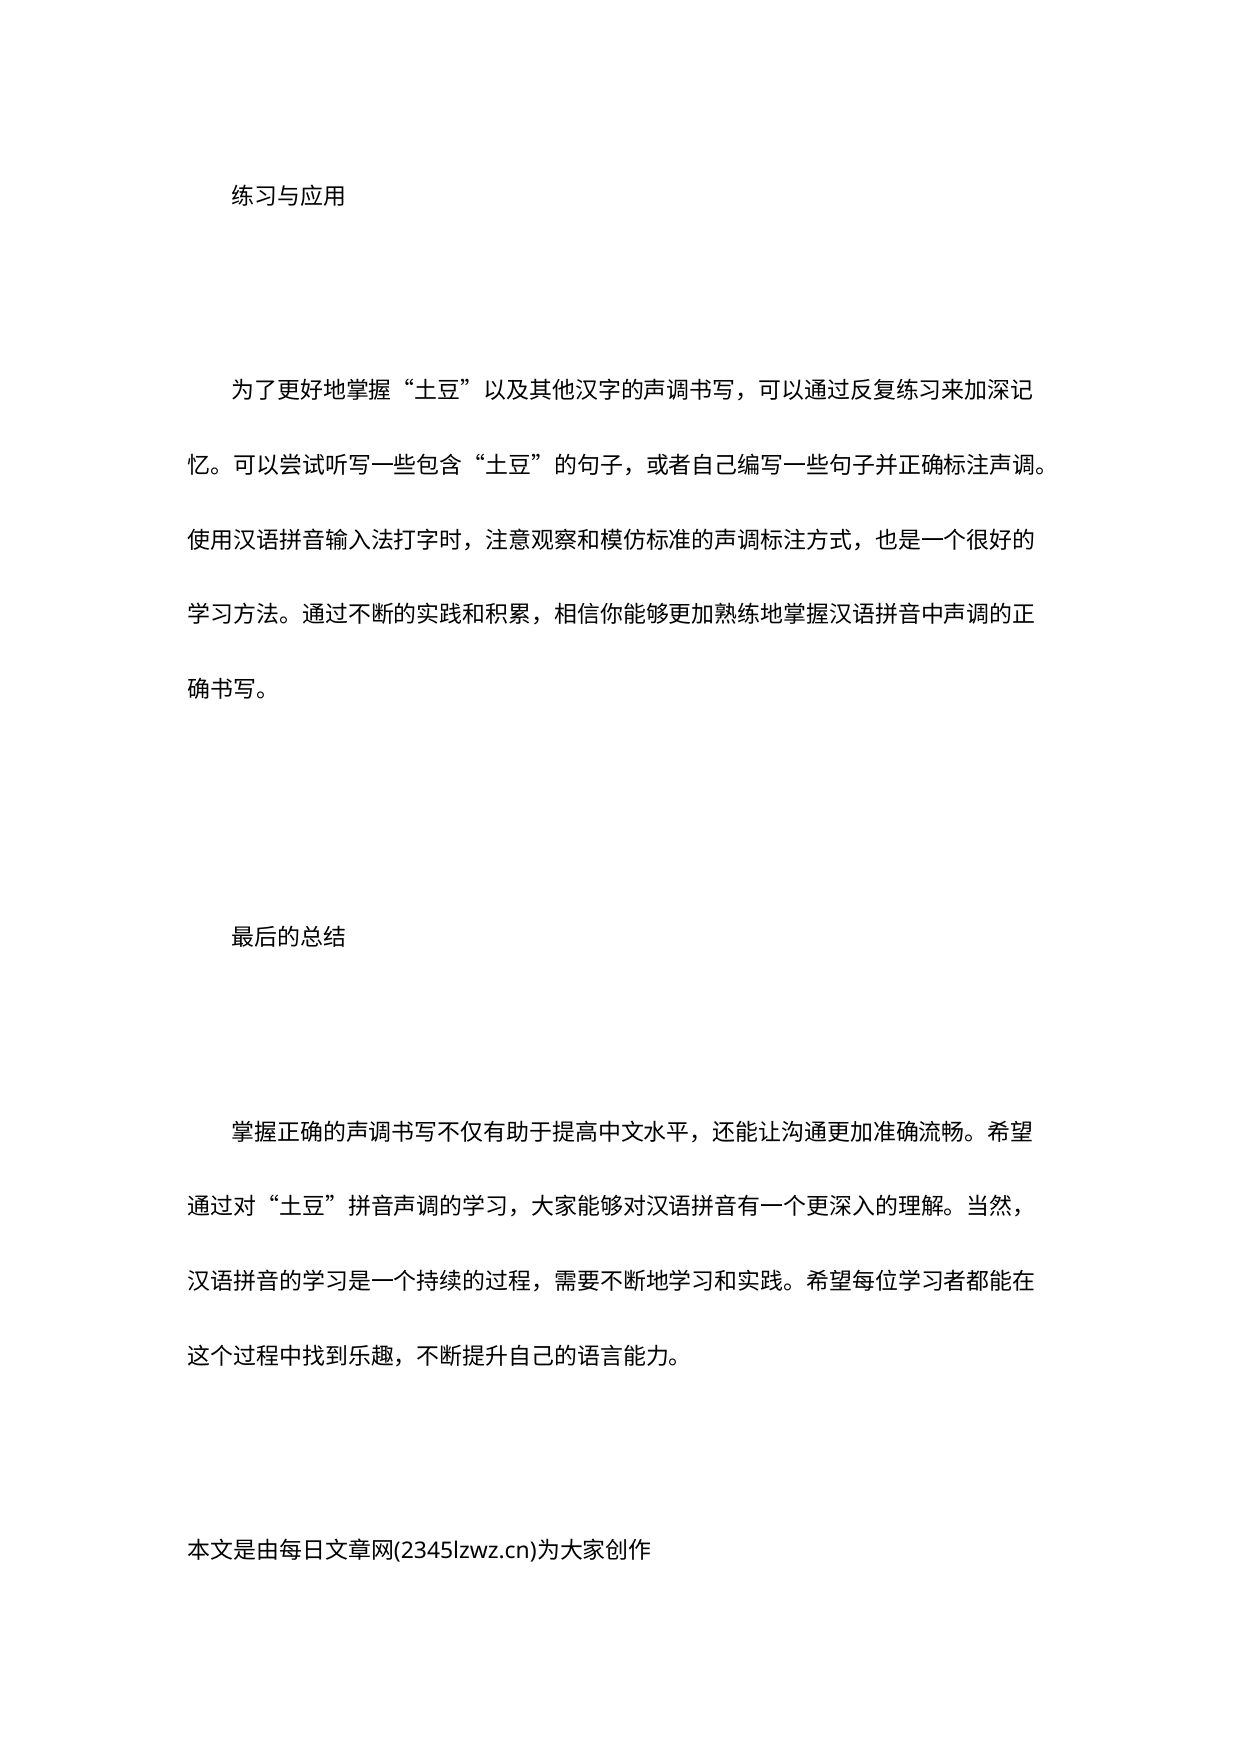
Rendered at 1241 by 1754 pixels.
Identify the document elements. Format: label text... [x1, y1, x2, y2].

text 为了更好地掌握“土豆”以及其他汉字的声调书写，可以通过反复练习来加深记忆。可以尝试听写一些包含“土豆”的句子，或者自己编写一些句子并正确标注声调。使用汉语拼音输入法打字时，注意观察和模仿标准的声调标注方式，也是一个很好的学习方法。通过不断的实践和积累，相信你能够更加熟练地掌握汉语拼音中声调的正确书写。 [187, 356, 1053, 720]
text 本文是由每日文章网(2345lzwz.cn)为大家创作 [187, 1516, 1053, 1581]
text 最后的总结 [187, 903, 1053, 968]
text 练习与应用 [187, 162, 1053, 227]
text 掌握正确的声调书写不仅有助于提高中文水平，还能让沟通更加准确流畅。希望通过对“土豆”拼音声调的学习，大家能够对汉语拼音有一个更深入的理解。当然，汉语拼音的学习是一个持续的过程，需要不断地学习和实践。希望每位学习者都能在这个过程中找到乐趣，不断提升自己的语言能力。 [187, 1098, 1053, 1387]
